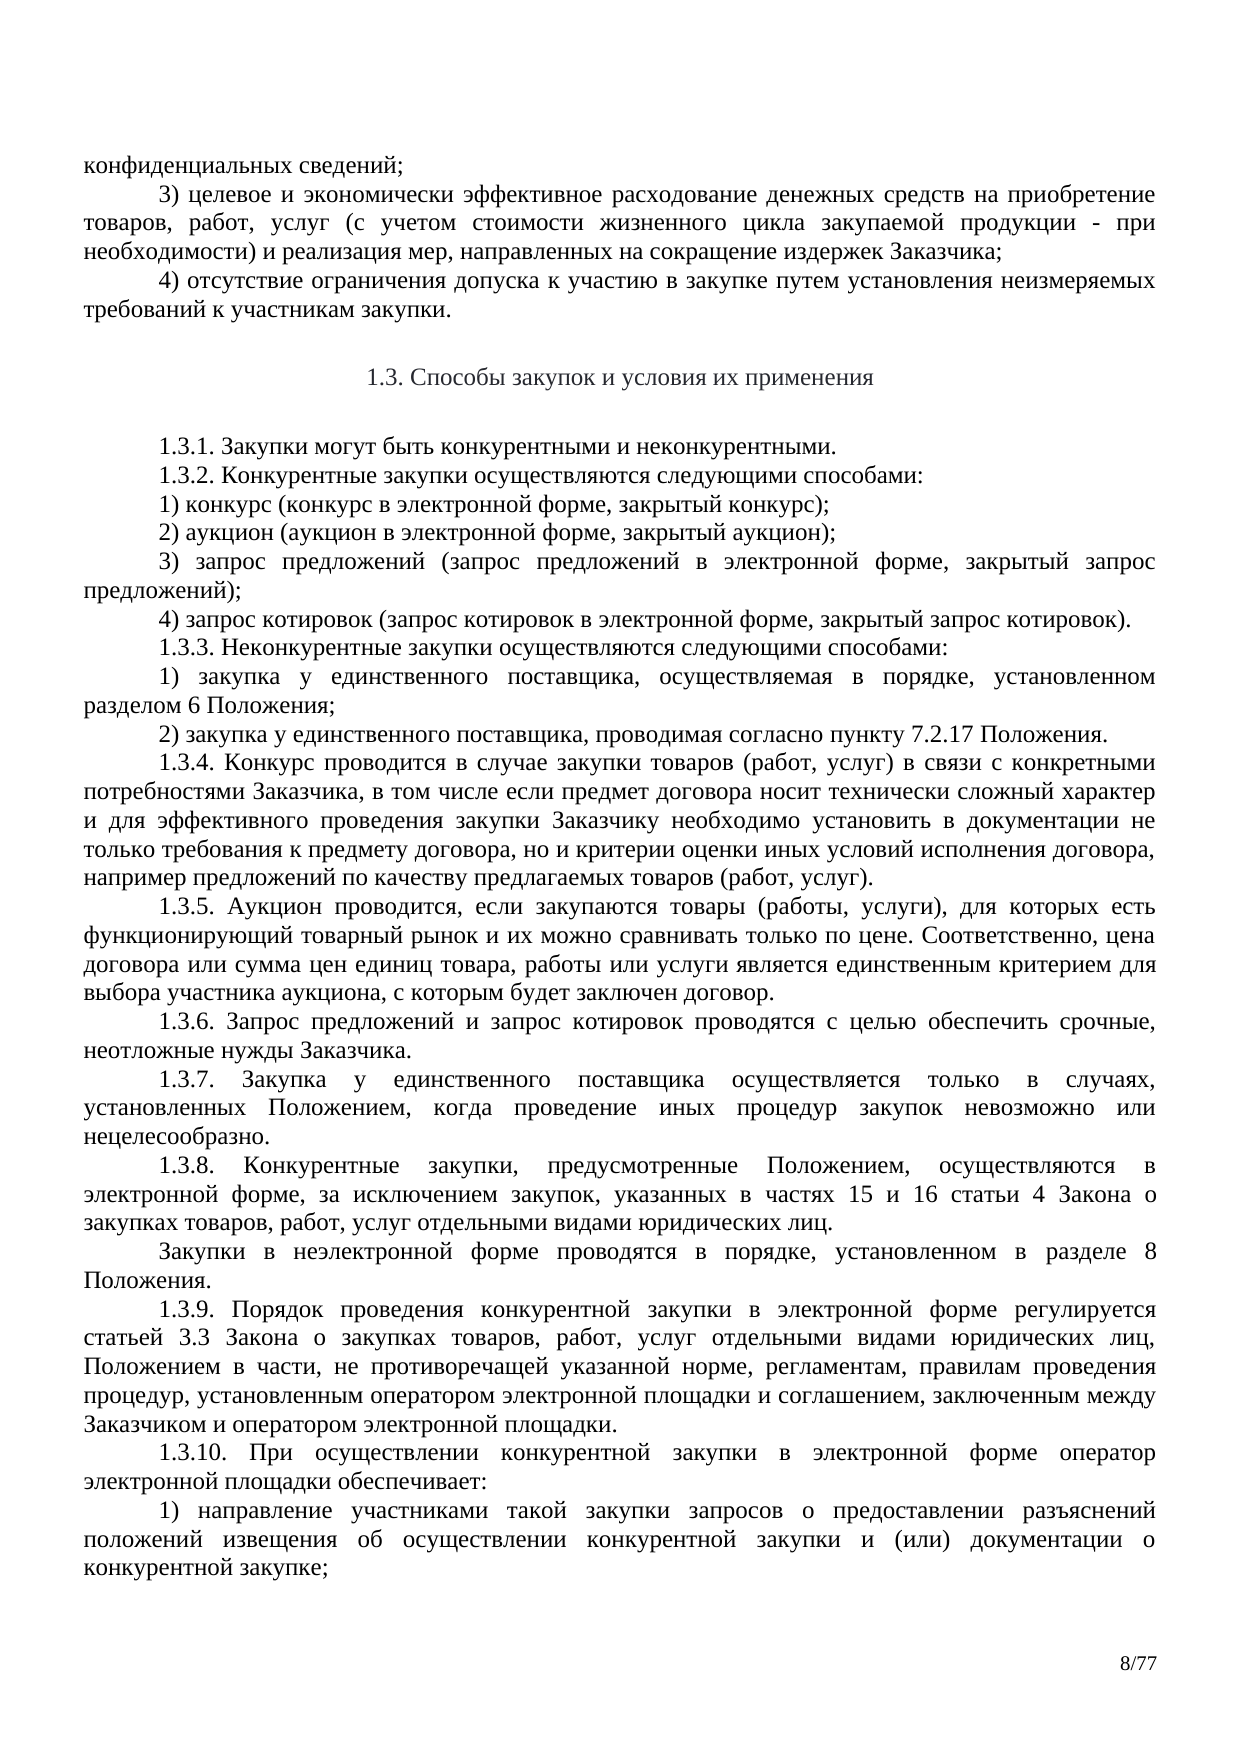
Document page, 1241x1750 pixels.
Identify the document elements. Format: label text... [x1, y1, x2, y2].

text 1.3.2. Конкурентные закупки осуществляются следующими способами: [83, 460, 1157, 489]
text 1.3.7. Закупка у единственного поставщика осуществляется только в случаях, установленных Положением, когда проведение иных процедур закупок невозможно или нецелесообразно. [83, 1064, 1157, 1150]
text 3) целевое и экономически эффективное расходование денежных средств на приобретение товаров, работ, услуг (с учетом стоимости жизненного цикла закупаемой продукции - при необходимости) и реализация мер, направленных на сокращение издержек Заказчика; [83, 179, 1157, 265]
text 2) аукцион (аукцион в электронной форме, закрытый аукцион); [83, 517, 1157, 546]
text 1.3.10. При осуществлении конкурентной закупки в электронной форме оператор электронной площадки обеспечивает: [83, 1437, 1157, 1495]
text 1.3.5. Аукцион проводится, если закупаются товары (работы, услуги), для которых есть функционирующий товарный рынок и их можно сравнивать только по цене. Соответственно, цена договора или сумма цен единиц товара, работы или услуги является единственным критерием для выбора участника аукциона, с которым будет заключен договор. [83, 891, 1157, 1006]
text 2) закупка у единственного поставщика, проводимая согласно пункту 7.2.17 Положения. [83, 719, 1157, 747]
text 1.3.1. Закупки могут быть конкурентными и неконкурентными. [83, 431, 1157, 460]
text 1) конкурс (конкурс в электронной форме, закрытый конкурс); [83, 489, 1157, 517]
text 3) запрос предложений (запрос предложений в электронной форме, закрытый запрос предложений); [83, 546, 1157, 604]
text 1.3.4. Конкурс проводится в случае закупки товаров (работ, услуг) в связи с конкретными потребностями Заказчика, в том числе если предмет договора носит технически сложный характер и для эффективного проведения закупки Заказчику необходимо установить в документации не только требования к предмету договора, но и критерии оценки иных условий исполнения договора, например предложений по качеству предлагаемых товаров (работ, услуг). [83, 747, 1157, 891]
text 4) отсутствие ограничения допуска к участию в закупке путем установления неизмеряемых требований к участникам закупки. [83, 265, 1157, 322]
text 1) направление участниками такой закупки запросов о предоставлении разъяснений положений извещения об осуществлении конкурентной закупки и (или) документации о конкурентной закупке; [83, 1495, 1157, 1581]
text 1.3.8. Конкурентные закупки, предусмотренные Положением, осуществляются в электронной форме, за исключением закупок, указанных в частях 15 и 16 статьи 4 Закона о закупках товаров, работ, услуг отдельными видами юридических лиц. [83, 1150, 1157, 1236]
text 1) закупка у единственного поставщика, осуществляемая в порядке, установленном разделом 6 Положения; [83, 661, 1157, 719]
subtitle 1.3. Способы закупок и условия их применения [83, 362, 1157, 391]
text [83, 150, 1157, 179]
text Закупки в неэлектронной форме проводятся в порядке, установленном в разделе 8 Положения. [83, 1236, 1157, 1294]
text 1.3.9. Порядок проведения конкурентной закупки в электронной форме регулируется статьей 3.3 Закона о закупках товаров, работ, услуг отдельными видами юридических лиц, Положением в части, не противоречащей указанной норме, регламентам, правилам проведения процедур, установленным оператором электронной площадки и соглашением, заключенным между Заказчиком и оператором электронной площадки. [83, 1294, 1157, 1437]
text 1.3.3. Неконкурентные закупки осуществляются следующими способами: [83, 632, 1157, 661]
text 1.3.6. Запрос предложений и запрос котировок проводятся с целью обеспечить срочные, неотложные нужды Заказчика. [83, 1006, 1157, 1064]
text 4) запрос котировок (запрос котировок в электронной форме, закрытый запрос котировок). [83, 604, 1157, 632]
